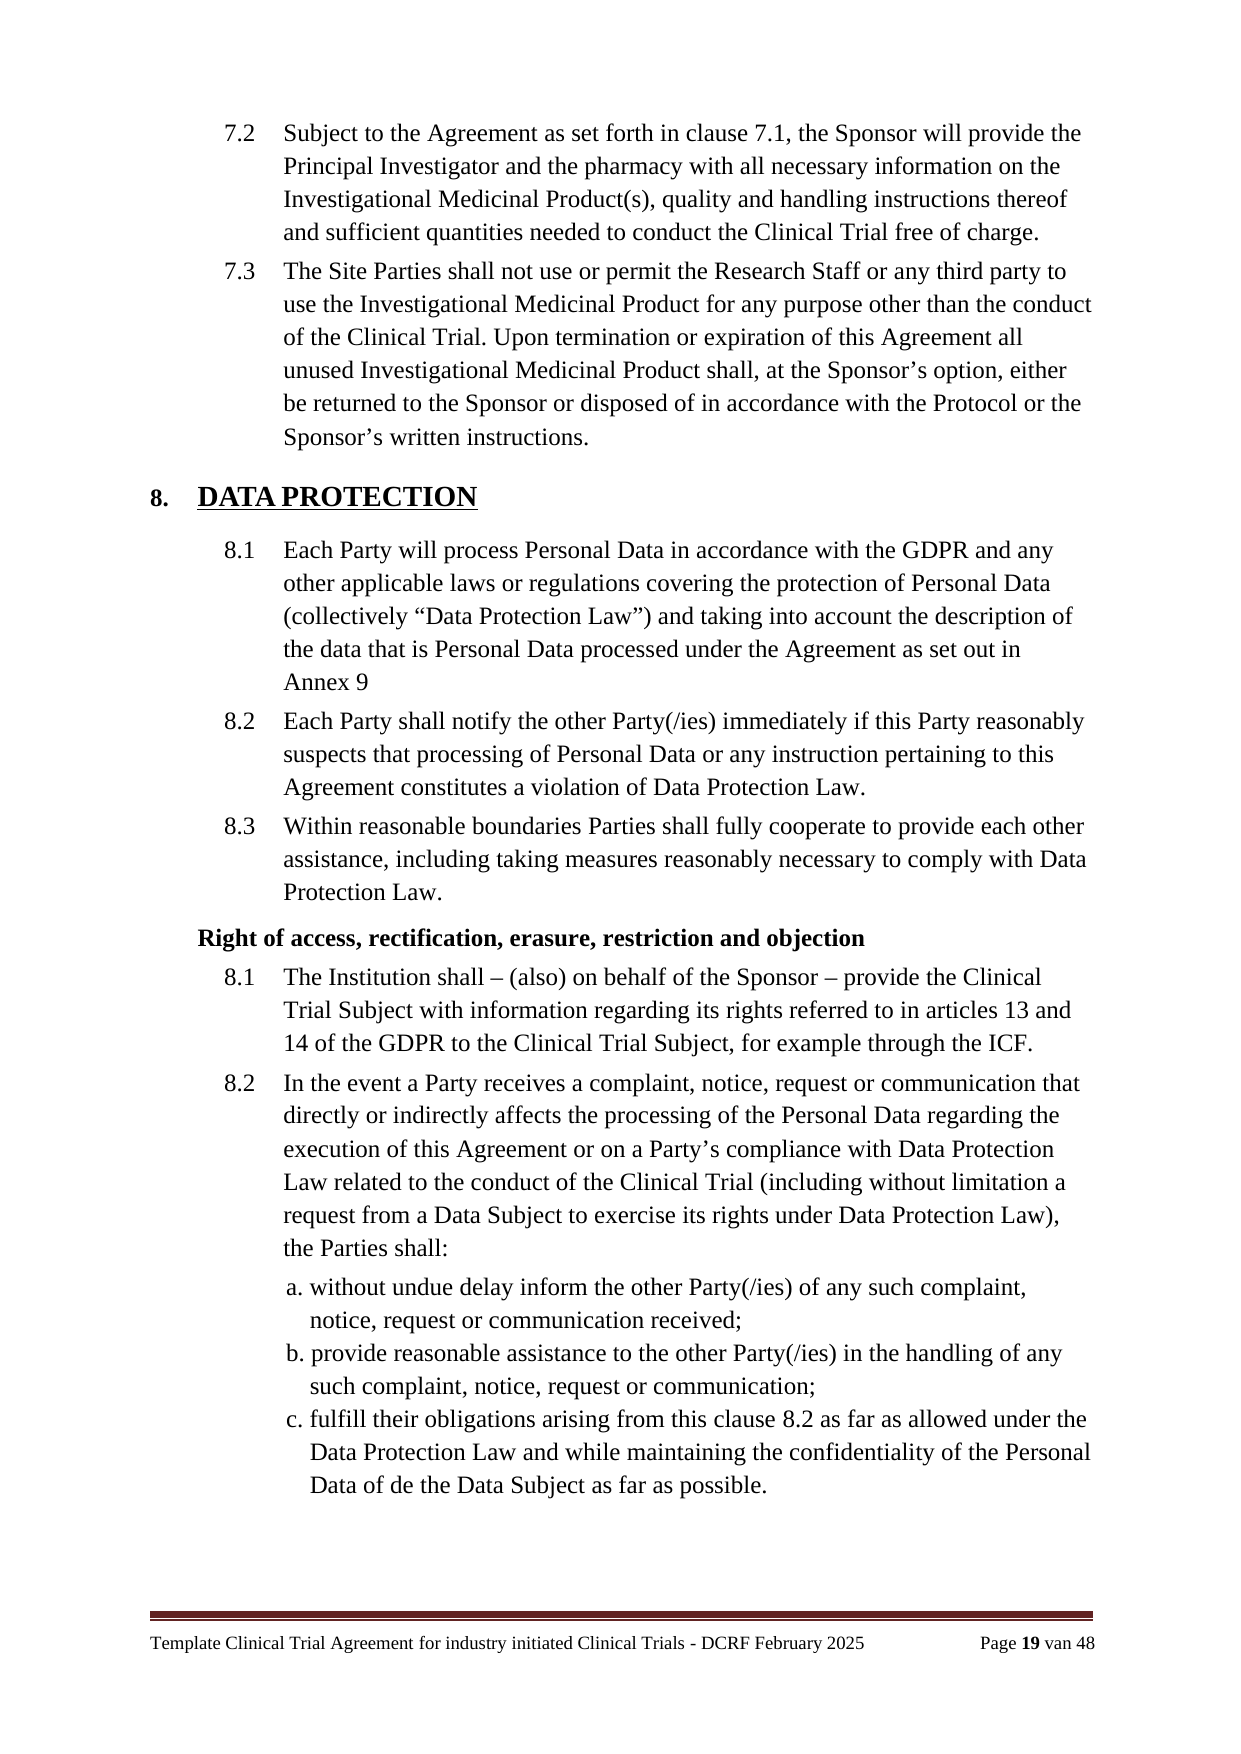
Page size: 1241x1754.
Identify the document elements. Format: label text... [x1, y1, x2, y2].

subtitle In the event a Party receives a complaint, notice, request or communication that directly or indirectly affects the processing of the Personal Data regarding the execution of this Agreement or on a Party’s compliance with Data Protection Law related to the conduct of the Clinical Trial (including without limitation a request from a Data Subject to exercise its rights under Data Protection Law), the Parties shall: [224, 1068, 1093, 1261]
subtitle The Site Parties shall not use or permit the Research Staff or any third party to use the Investigational Medicinal Product for any purpose other than the conduct of the Clinical Trial. Upon termination or expiration of this Agreement all unused Investigational Medicinal Product shall, at the Sponsor’s option, either be returned to the Sponsor or disposed of in accordance with the Protocol or the Sponsor’s written instructions. [224, 256, 1093, 450]
subtitle The Institution shall – (also) on behalf of the Sponsor – provide the Clinical Trial Subject with information regarding its rights referred to in articles 13 and 14 of the GDPR to the Clinical Trial Subject, for example through the ICF. [224, 962, 1093, 1057]
subtitle Within reasonable boundaries Parties shall fully cooperate to provide each other assistance, including taking measures reasonably necessary to comply with Data Protection Law. [224, 811, 1093, 906]
subtitle b. provide reasonable assistance to the other Party(/ies) in the handling of any such complaint, notice, request or communication; [286, 1338, 1093, 1400]
subtitle Right of access, rectification, erasure, restriction and objection [150, 923, 1093, 952]
subtitle Data protection [150, 479, 1093, 513]
subtitle a. without undue delay inform the other Party(/ies) of any such complaint, notice, request or communication received; [286, 1272, 1093, 1334]
subtitle Subject to the Agreement as set forth in clause 7.1, the Sponsor will provide the Principal Investigator and the pharmacy with all necessary information on the Investigational Medicinal Product(s), quality and handling instructions thereof and sufficient quantities needed to conduct the Clinical Trial free of charge. [224, 118, 1093, 246]
subtitle c. fulfill their obligations arising from this clause 8.5 as far as allowed under the Data Protection Law and while maintaining the confidentiality of the Personal Data of de the Data Subject as far as possible. [286, 1404, 1093, 1499]
subtitle Each Party will process Personal Data in accordance with the GDPR and any other applicable laws or regulations covering the protection of Personal Data (collectively “Data Protection Law”) and taking into account the description of the data that is Personal Data processed under the Agreement as set out in Annex 9 [224, 535, 1093, 696]
subtitle Each Party shall notify the other Party(/ies) immediately if this Party reasonably suspects that processing of Personal Data or any instruction pertaining to this Agreement constitutes a violation of Data Protection Law. [224, 706, 1093, 801]
